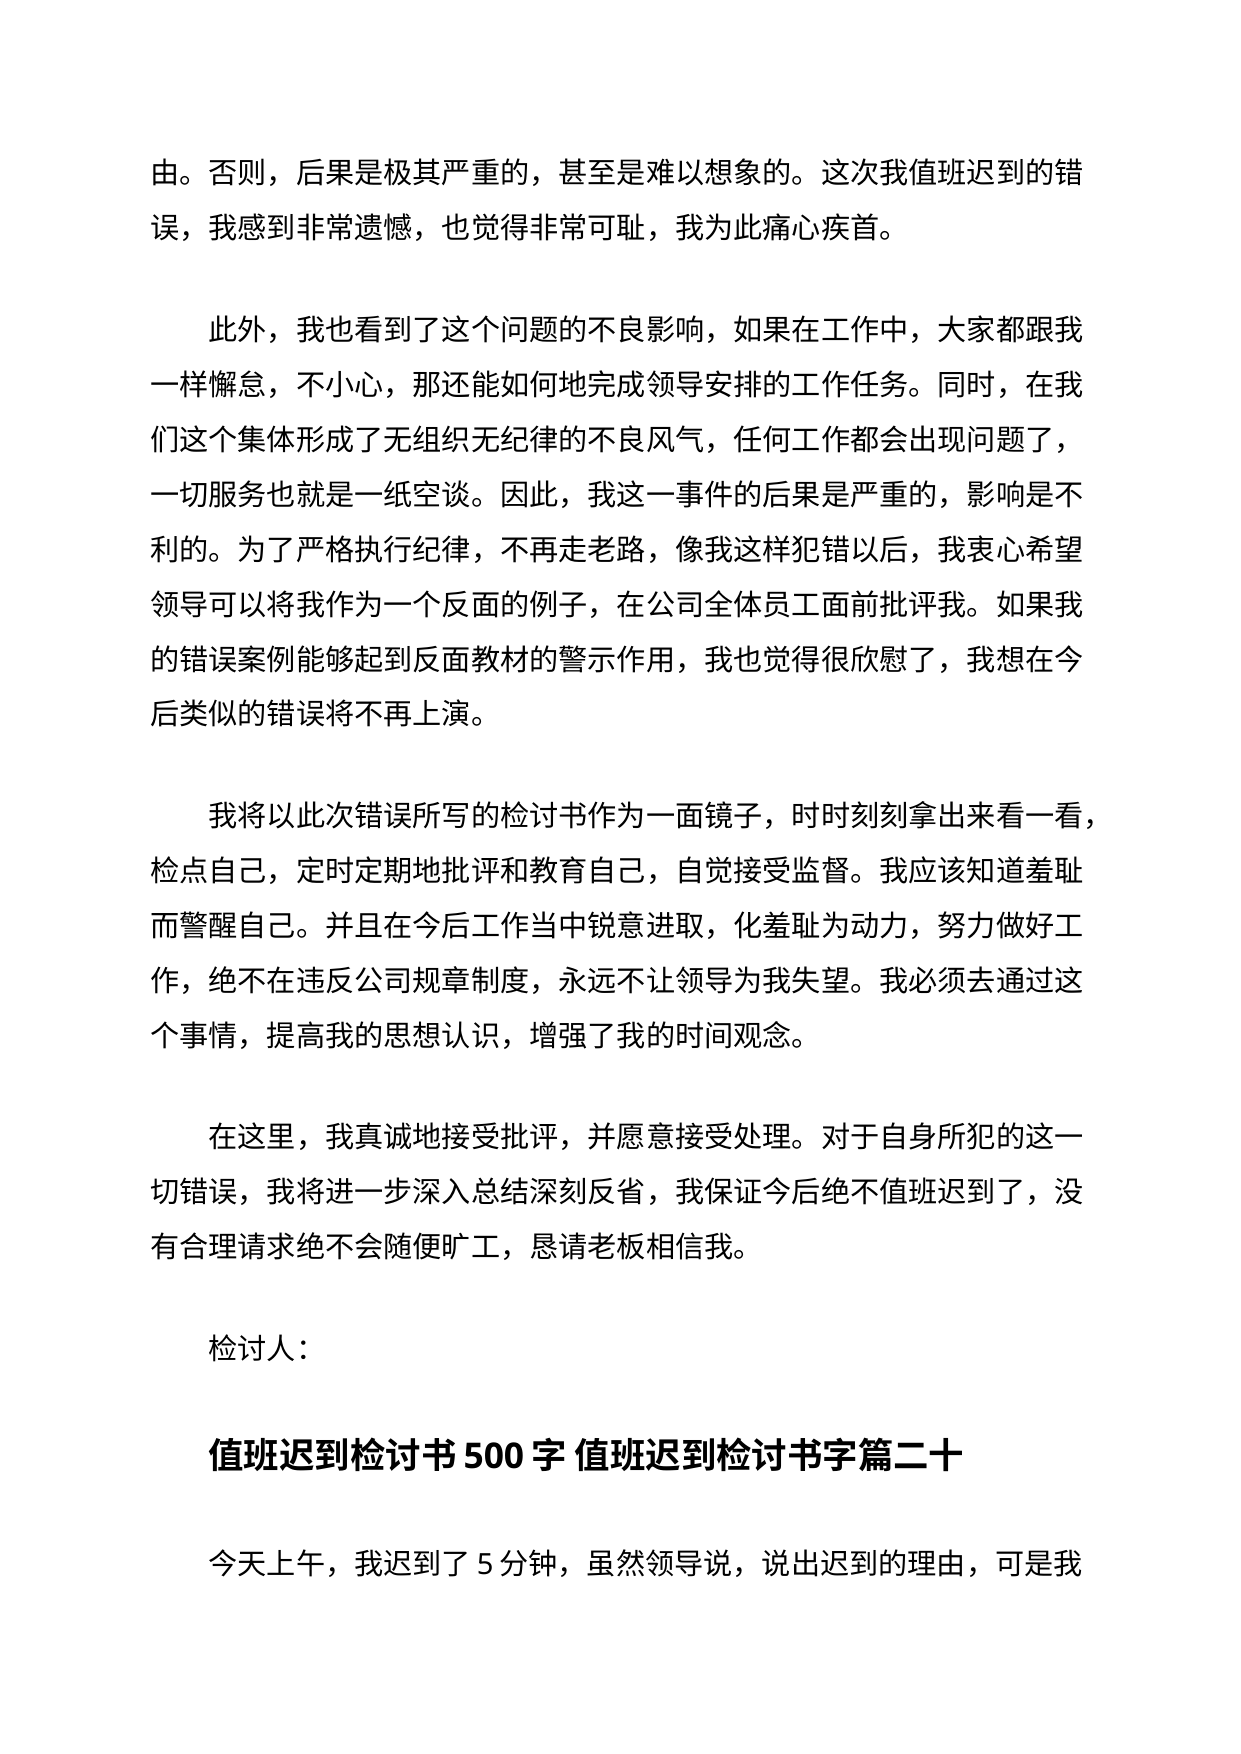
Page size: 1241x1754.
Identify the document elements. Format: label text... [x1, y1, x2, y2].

text 此外，我也看到了这个问题的不良影响，如果在工作中，大家都跟我一样懈怠，不小心，那还能如何地完成领导安排的工作任务。同时，在我们这个集体形成了无组织无纪律的不良风气，任何工作都会出现问题了，一切服务也就是一纸空谈。因此，我这一事件的后果是严重的，影响是不利的。为了严格执行纪律，不再走老路，像我这样犯错以后，我衷心希望领导可以将我作为一个反面的例子，在公司全体员工面前批评我。如果我的错误案例能够起到反面教材的警示作用，我也觉得很欣慰了，我想在今后类似的错误将不再上演。 [150, 307, 1090, 733]
text 在这里，我真诚地接受批评，并愿意接受处理。对于自身所犯的这一切错误，我将进一步深入总结深刻反省，我保证今后绝不值班迟到了，没有合理请求绝不会随便旷工，恳请老板相信我。 [150, 1114, 1090, 1266]
text 值班迟到检讨书500字 值班迟到检讨书字篇二十 [150, 1427, 1090, 1479]
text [150, 150, 1090, 247]
text 我将以此次错误所写的检讨书作为一面镜子，时时刻刻拿出来看一看，检点自己，定时定期地批评和教育自己，自觉接受监督。我应该知道羞耻而警醒自己。并且在今后工作当中锐意进取，化羞耻为动力，努力做好工作，绝不在违反公司规章制度，永远不让领导为我失望。我必须去通过这个事情，提高我的思想认识，增强了我的时间观念。 [150, 793, 1090, 1054]
text 检讨人： [150, 1326, 1090, 1368]
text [150, 1541, 1090, 1583]
